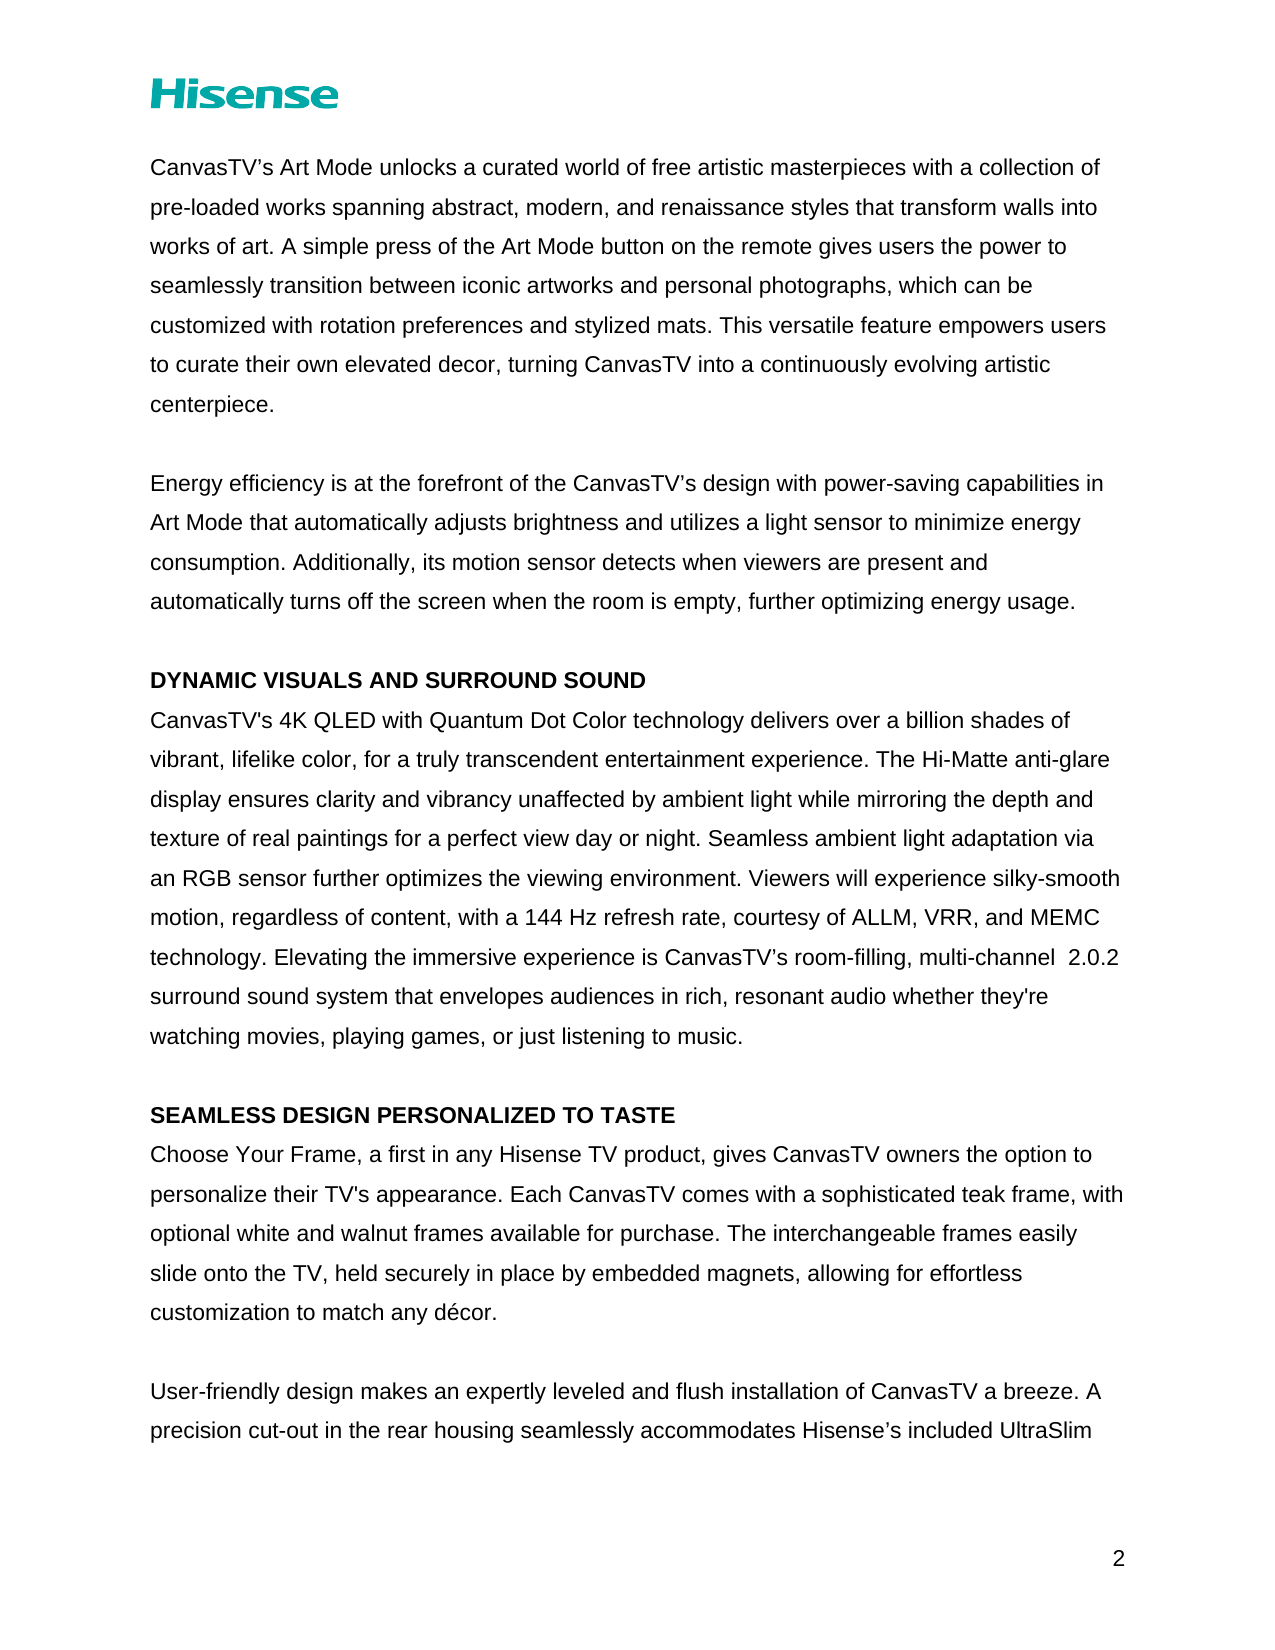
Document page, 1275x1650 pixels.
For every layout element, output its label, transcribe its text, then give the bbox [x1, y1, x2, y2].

text Choose Your Frame, a first in any Hisense TV product, gives CanvasTV owners the option to personalize their TV's appearance. Each CanvasTV comes with a sophisticated teak frame, with optional white and walnut frames available for purchase. The interchangeable frames easily slide onto the TV, held securely in place by embedded magnets, allowing for effortless customization to match any décor. [150, 1141, 1125, 1325]
text CanvasTV's 4K QLED with Quantum Dot Color technology delivers over a billion shades of vibrant, lifelike color, for a truly transcendent entertainment experience. The Hi-Matte anti-glare display ensures clarity and vibrancy unaffected by ambient light while mirroring the depth and texture of real paintings for a perfect view day or night. Seamless ambient light adaptation via an RGB sensor further optimizes the viewing environment. Viewers will experience silky-smooth motion, regardless of content, with a 144 Hz refresh rate, courtesy of ALLM, VRR, and MEMC technology. Elevating the immersive experience is CanvasTV’s room-filling, multi-channel 2.0.2 surround sound system that envelopes audiences in rich, resonant audio whether they're watching movies, playing games, or just listening to music. [150, 707, 1125, 1049]
picture [150, 75, 339, 112]
text DYNAMIC VISUALS AND SURROUND SOUND [150, 667, 1125, 694]
text SEAMLESS DESIGN PERSONALIZED TO TASTE [150, 1102, 1125, 1128]
text Energy efficiency is at the forefront of the CanvasTV’s design with power-saving capabilities in Art Mode that automatically adjusts brightness and utilizes a light sensor to minimize energy consumption. Additionally, its motion sensor detects when viewers are present and automatically turns off the screen when the room is empty, further optimizing energy usage. [150, 470, 1125, 615]
text CanvasTV’s Art Mode unlocks a curated world of free artistic masterpieces with a collection of pre-loaded works spanning abstract, modern, and renaissance styles that transform walls into works of art. A simple press of the Art Mode button on the remote gives users the power to seamlessly transition between iconic artworks and personal photographs, which can be customized with rotation preferences and stylized mats. This versatile feature empowers users to curate their own elevated decor, turning CanvasTV into a continuously evolving artistic centerpiece. [150, 154, 1125, 417]
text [150, 1378, 1125, 1444]
